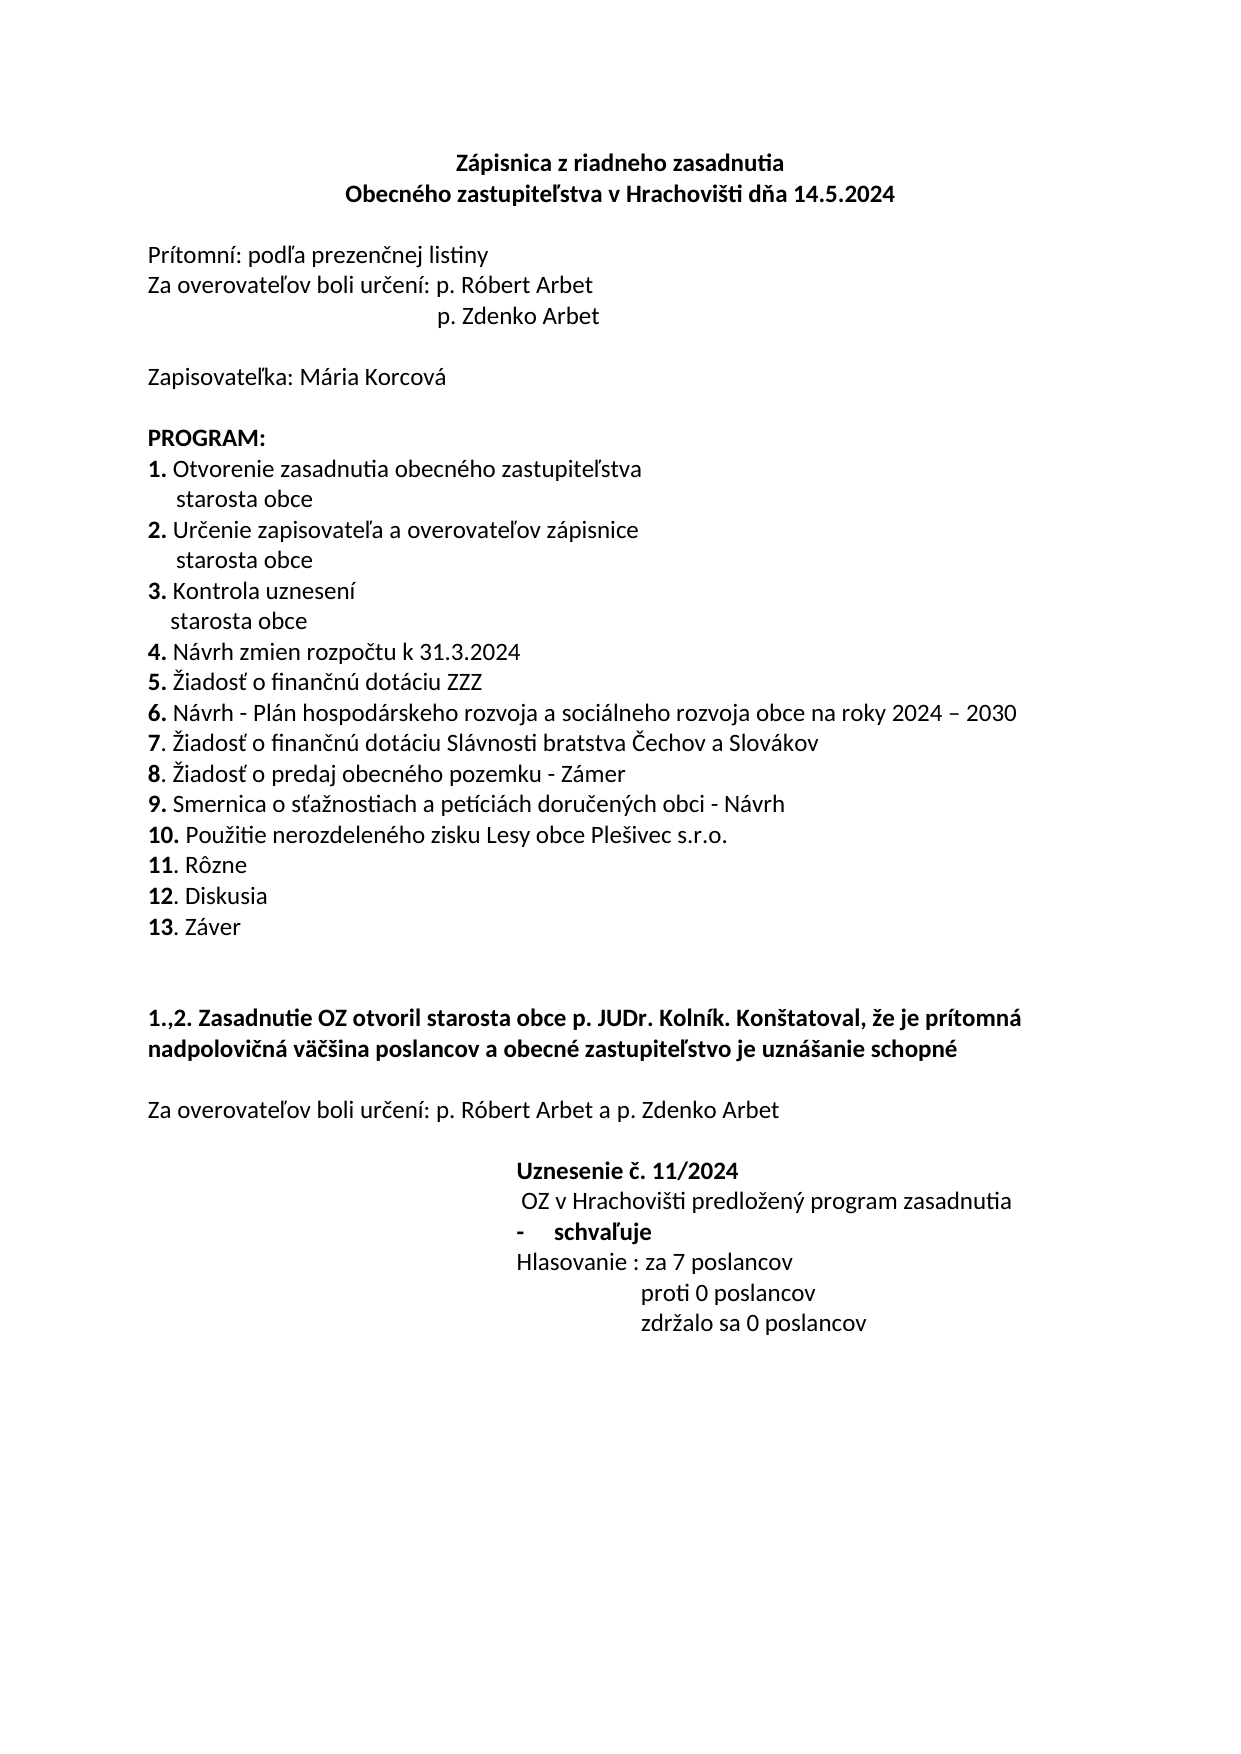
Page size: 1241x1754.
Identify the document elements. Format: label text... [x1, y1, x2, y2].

text 7. Žiadosť o finančnú dotáciu Slávnosti bratstva Čechov a Slovákov [148, 727, 1093, 758]
text 9. Smernica o sťažnostiach a petíciách doručených obci - Návrh [148, 788, 1093, 819]
text proti 0 poslancov [516, 1277, 1093, 1307]
text 13. Záver [148, 911, 1093, 941]
text zdržalo sa 0 poslancov [516, 1307, 1093, 1338]
text p. Zdenko Arbet [148, 300, 1093, 331]
text Prítomní: podľa prezenčnej listiny [148, 239, 1093, 270]
text starosta obce [148, 544, 1093, 575]
text Za overovateľov boli určení: p. Róbert Arbet a p. Zdenko Arbet [148, 1094, 1093, 1124]
text starosta obce [148, 483, 1093, 514]
text 1. Otvorenie zasadnutia obecného zastupiteľstva [148, 453, 1093, 483]
text PROGRAM: [148, 422, 1093, 453]
text Uznesenie č. 11/2024 [148, 1155, 1093, 1185]
text OZ v Hrachovišti predložený program zasadnutia [148, 1185, 1093, 1216]
text 10. Použitie nerozdeleného zisku Lesy obce Plešivec s.r.o. [148, 819, 1093, 849]
text 1.,2. Zasadnutie OZ otvoril starosta obce p. JUDr. Kolník. Konštatoval, že je prítomná nadpolovičná väčšina poslancov a obecné zastupiteľstvo je uznášanie schopné [148, 1002, 1093, 1063]
text 5. Žiadosť o finančnú dotáciu ZZZ [148, 666, 1093, 697]
text 8. Žiadosť o predaj obecného pozemku - Zámer [148, 758, 1093, 788]
text starosta obce [148, 605, 1093, 636]
text Zápisnica z riadneho zasadnutia [148, 148, 1093, 178]
text 4. Návrh zmien rozpočtu k 31.3.2024 [148, 636, 1093, 666]
text Za overovateľov boli určení: p. Róbert Arbet [148, 270, 1093, 300]
text Zapisovateľka: Mária Korcová [148, 361, 1093, 392]
text Obecného zastupiteľstva v Hrachovišti dňa 14.5.2024 [148, 178, 1093, 209]
list schvaľuje [516, 1216, 1093, 1246]
text Hlasovanie : za 7 poslancov [516, 1246, 1093, 1277]
text 12. Diskusia [148, 880, 1093, 911]
text 3. Kontrola uznesení [148, 575, 1093, 605]
text 6. Návrh - Plán hospodárskeho rozvoja a sociálneho rozvoja obce na roky 2024 – 2030 [148, 697, 1093, 727]
text 11. Rôzne [148, 849, 1093, 880]
text 2. Určenie zapisovateľa a overovateľov zápisnice [148, 514, 1093, 544]
